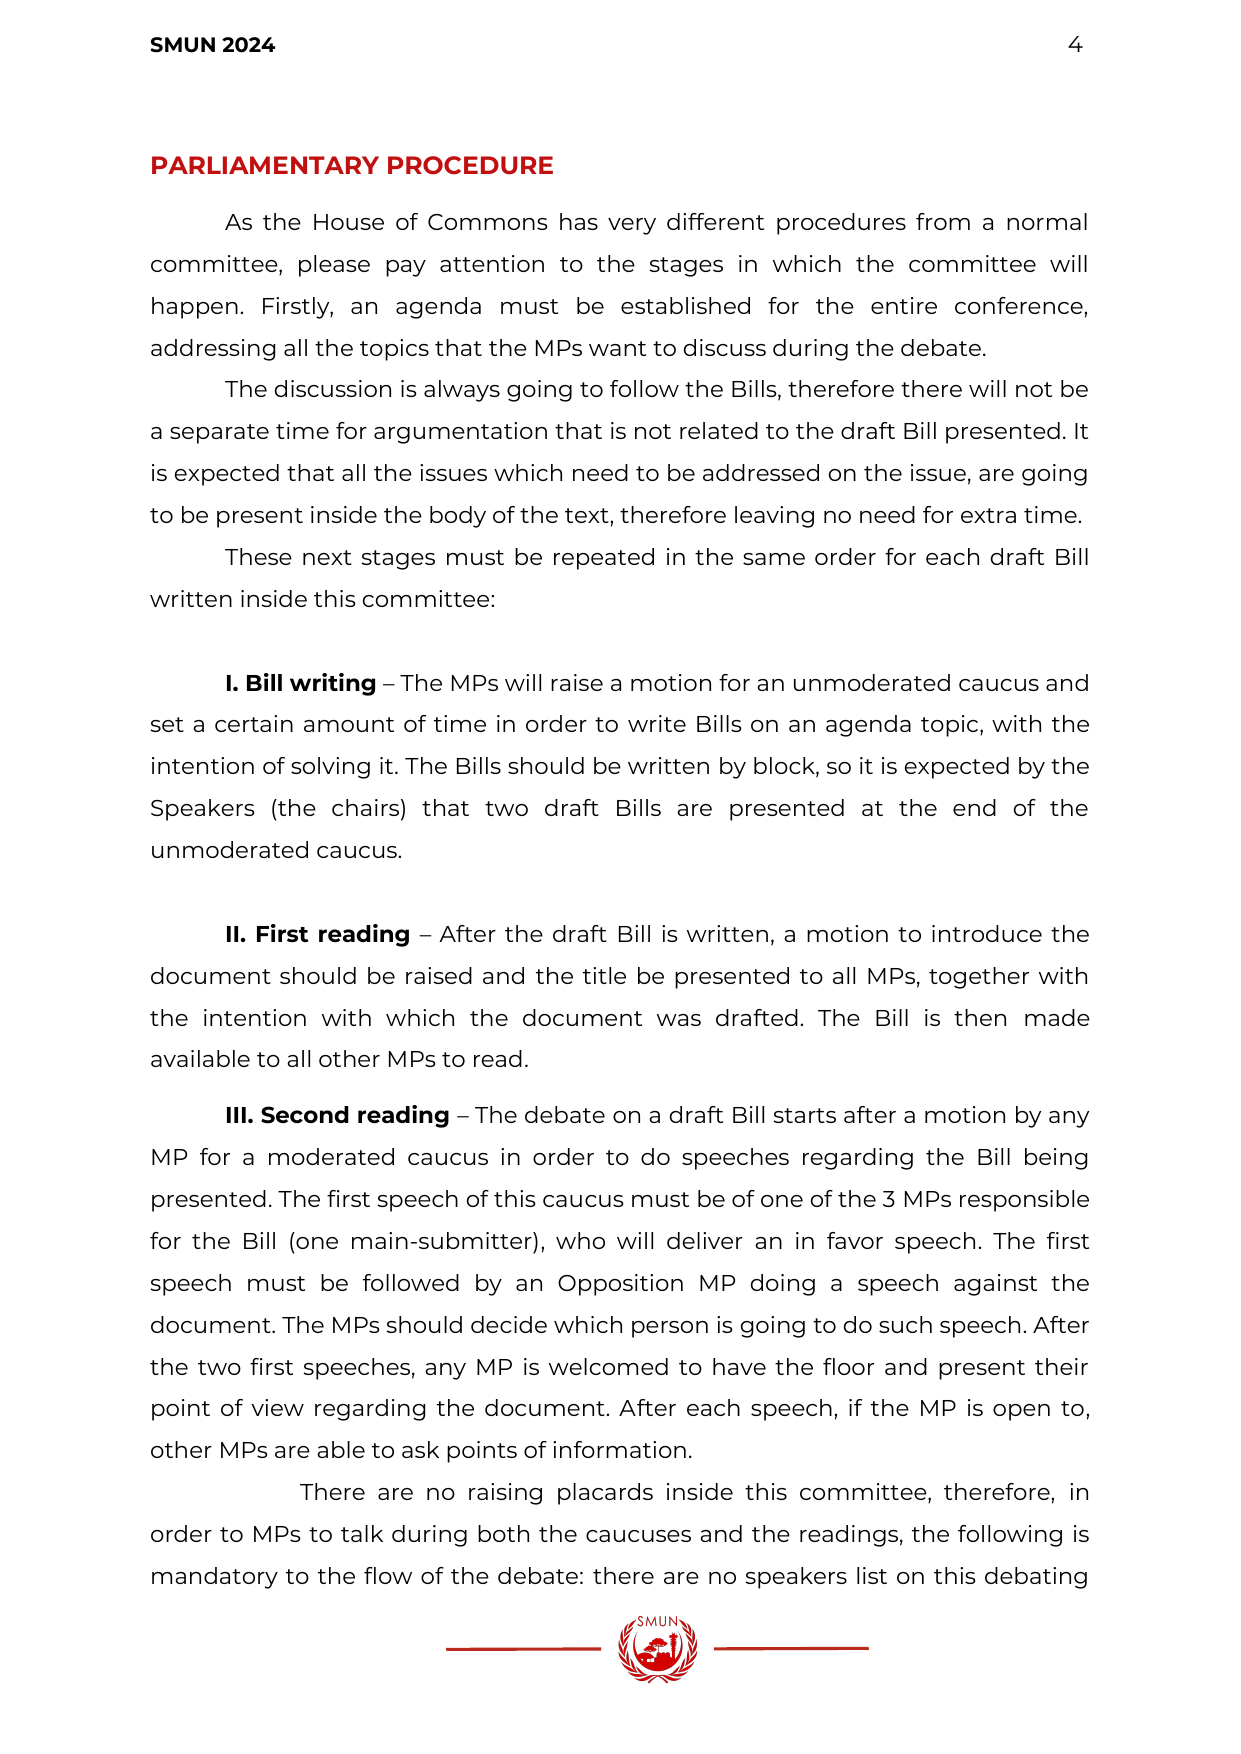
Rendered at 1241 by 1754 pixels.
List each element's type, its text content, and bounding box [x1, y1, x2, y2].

text The discussion is always going to follow the Bills, therefore there will not be a separate time for argumentation that is not related to the draft Bill presented. It is expected that all the issues which need to be addressed on the issue, are going to be present inside the body of the text, therefore leaving no need for extra time. [150, 376, 1090, 529]
text These next stages must be repeated in the same order for each draft Bill written inside this committee: [150, 543, 1090, 613]
text III. Second reading – The debate on a draft Bill starts after a motion by any MP for a moderated caucus in order to do speeches regarding the Bill being presented. The first speech of this caucus must be of one of the 3 MPs responsible for the Bill (one main-submitter), who will deliver an in favor speech. The first speech must be followed by an Opposition MP doing a speech against the document. The MPs should decide which person is going to do such speech. After the two first speeches, any MP is welcomed to have the floor and present their point of view regarding the document. After each speech, if the MP is open to, other MPs are able to ask points of information. [150, 1102, 1090, 1464]
text II. First reading – After the draft Bill is written, a motion to introduce the document should be raised and the title be presented to all MPs, together with the intention with which the document was drafted. The Bill is then made available to all other MPs to read. [150, 920, 1090, 1074]
picture [617, 1607, 698, 1690]
text As the House of Commons has very different procedures from a normal committee, please pay attention to the stages in which the committee will happen. Firstly, an agenda must be established for the entire conference, addressing all the topics that the MPs want to discuss during the debate. [150, 208, 1090, 362]
subtitle PARLIAMENTARY PROCEDURE [150, 150, 1090, 181]
text I. Bill writing – The MPs will raise a motion for an unmoderated caucus and set a certain amount of time in order to write Bills on an agenda topic, with the intention of solving it. The Bills should be written by block, so it is expected by the Speakers (the chairs) that two draft Bills are presented at the end of the unmoderated caucus. [150, 669, 1090, 864]
